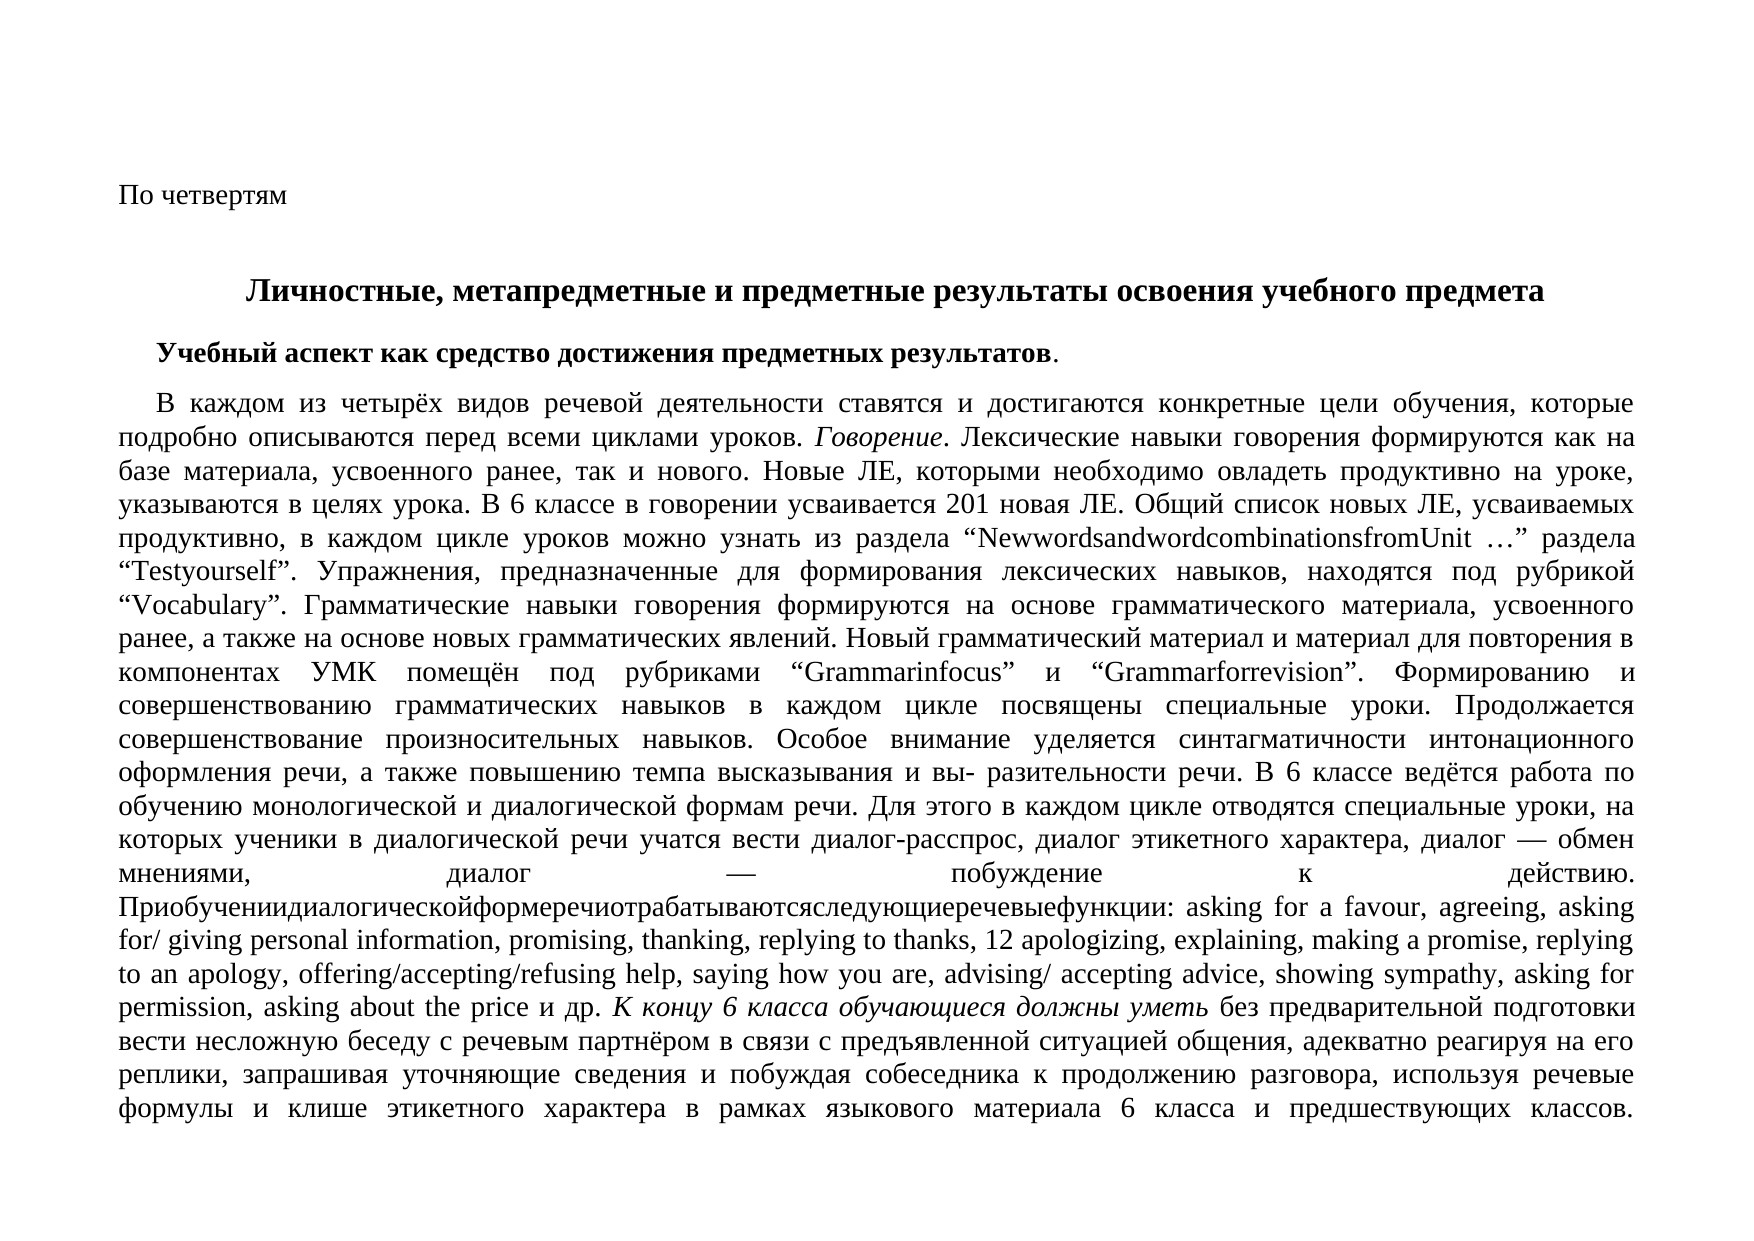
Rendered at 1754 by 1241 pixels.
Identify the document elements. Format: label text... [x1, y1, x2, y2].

text Личностные, метапредметные и предметные результаты освоения учебного предмета [118, 271, 1636, 309]
text По четвертям [118, 177, 1636, 211]
text Учебный аспект как средство достижения предметных результатов. [118, 335, 1636, 369]
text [118, 386, 1636, 1123]
